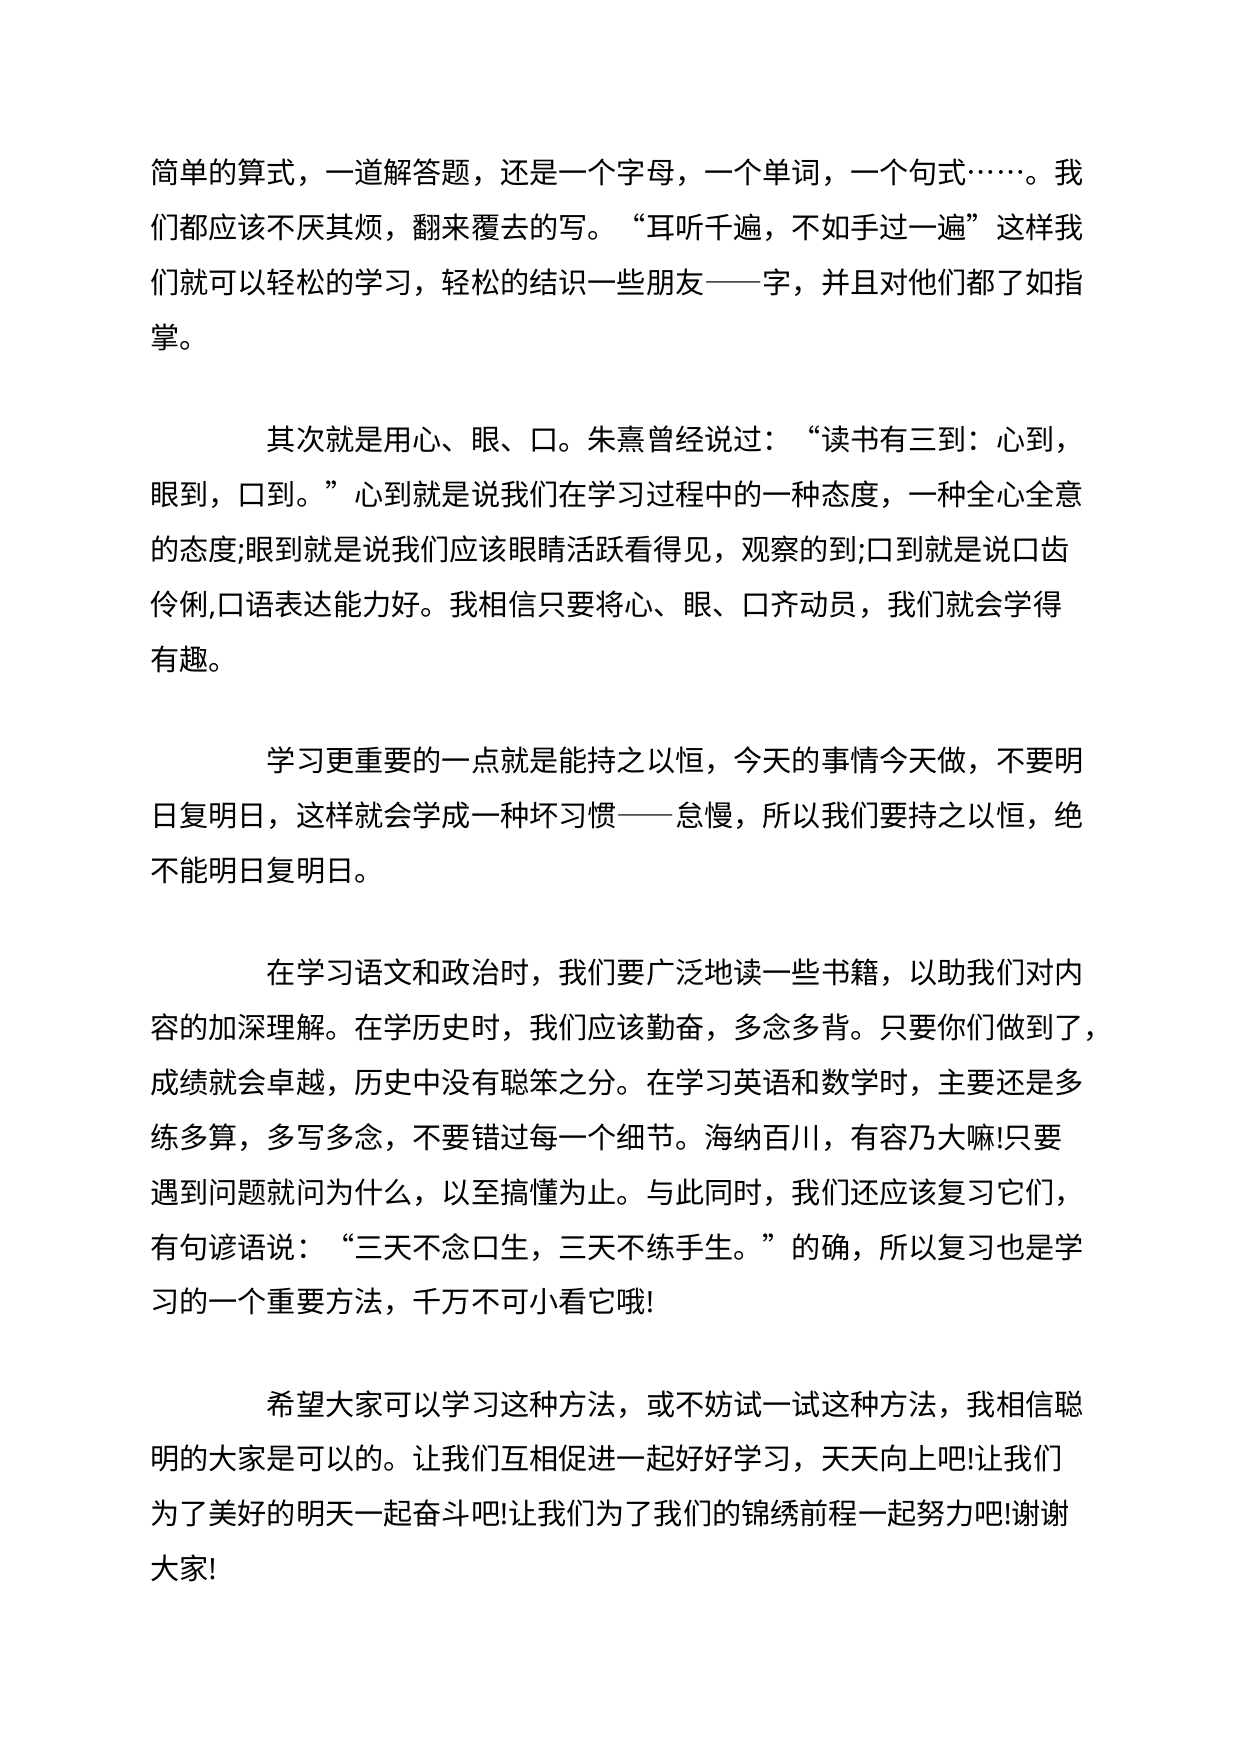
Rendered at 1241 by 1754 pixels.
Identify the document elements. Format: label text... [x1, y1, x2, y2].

text 学习更重要的一点就是能持之以恒，今天的事情今天做，不要明日复明日，这样就会学成一种坏习惯——怠慢，所以我们要持之以恒，绝不能明日复明日。 [150, 738, 1090, 890]
text 在学习语文和政治时，我们要广泛地读一些书籍，以助我们对内容的加深理解。在学历史时，我们应该勤奋，多念多背。只要你们做到了，成绩就会卓越，历史中没有聪笨之分。在学习英语和数学时，主要还是多练多算，多写多念，不要错过每一个细节。海纳百川，有容乃大嘛!只要遇到问题就问为什么，以至搞懂为止。与此同时，我们还应该复习它们，有句谚语说：“三天不念口生，三天不练手生。”的确，所以复习也是学习的一个重要方法，千万不可小看它哦! [150, 949, 1090, 1321]
text 希望大家可以学习这种方法，或不妨试一试这种方法，我相信聪明的大家是可以的。让我们互相促进一起好好学习，天天向上吧!让我们为了美好的明天一起奋斗吧!让我们为了我们的锦绣前程一起努力吧!谢谢大家! [150, 1381, 1090, 1588]
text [150, 150, 1090, 357]
text 其次就是用心、眼、口。朱熹曾经说过：“读书有三到：心到，眼到，口到。”心到就是说我们在学习过程中的一种态度，一种全心全意的态度;眼到就是说我们应该眼睛活跃看得见，观察的到;口到就是说口齿伶俐,口语表达能力好。我相信只要将心、眼、口齐动员，我们就会学得有趣。 [150, 416, 1090, 678]
